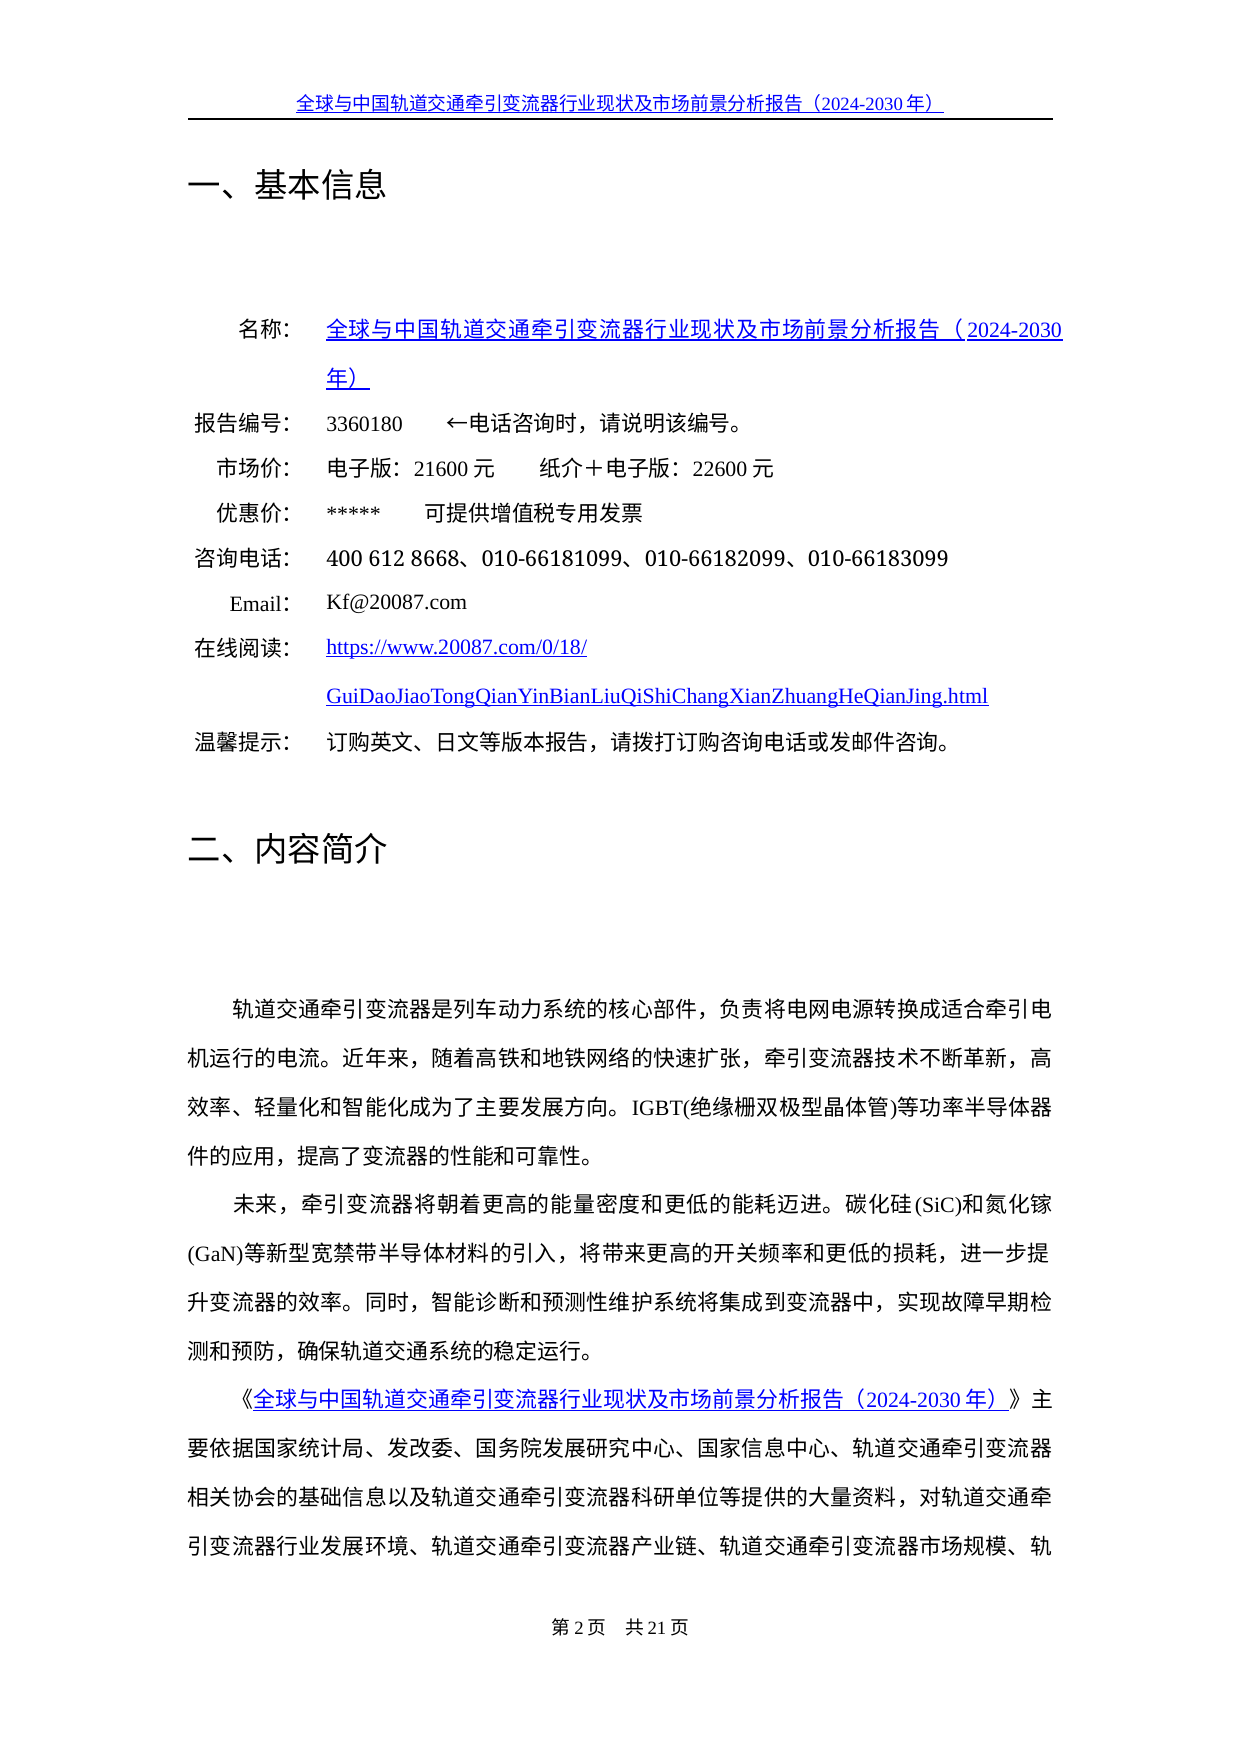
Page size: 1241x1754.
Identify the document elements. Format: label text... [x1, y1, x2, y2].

table_cell 温馨提示： [167, 724, 315, 769]
table_header 名称： [167, 312, 315, 405]
table_cell [315, 630, 1073, 724]
table_cell ***** 可提供增值税专用发票 [315, 495, 1073, 540]
table_cell 在线阅读： [167, 630, 315, 724]
table_cell 400 612 8668、010-66181099、010-66182099、010-66183099 [315, 540, 1073, 585]
table_header 全球与中国轨道交通牵引变流器行业现状及市场前景分析报告（2024-2030年） [315, 312, 1073, 405]
table_cell 电子版：21600 元 纸介＋电子版：22600 元 [315, 450, 1073, 495]
table_cell Kf@20087.com [315, 585, 1073, 630]
table_cell 优惠价： [167, 495, 315, 540]
table_cell 市场价： [167, 450, 315, 495]
table_cell 订购英文、日文等版本报告，请拨打订购咨询电话或发邮件咨询。 [315, 724, 1073, 769]
table_cell Email： [167, 585, 315, 630]
table_cell 咨询电话： [167, 540, 315, 585]
title 二、内容简介 [187, 814, 1053, 879]
title 一、基本信息 [187, 150, 1053, 215]
table_cell 报告编号： [167, 405, 315, 450]
table_cell 3360180 ←电话咨询时，请说明该编号。 [315, 405, 1073, 450]
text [187, 992, 1053, 1561]
